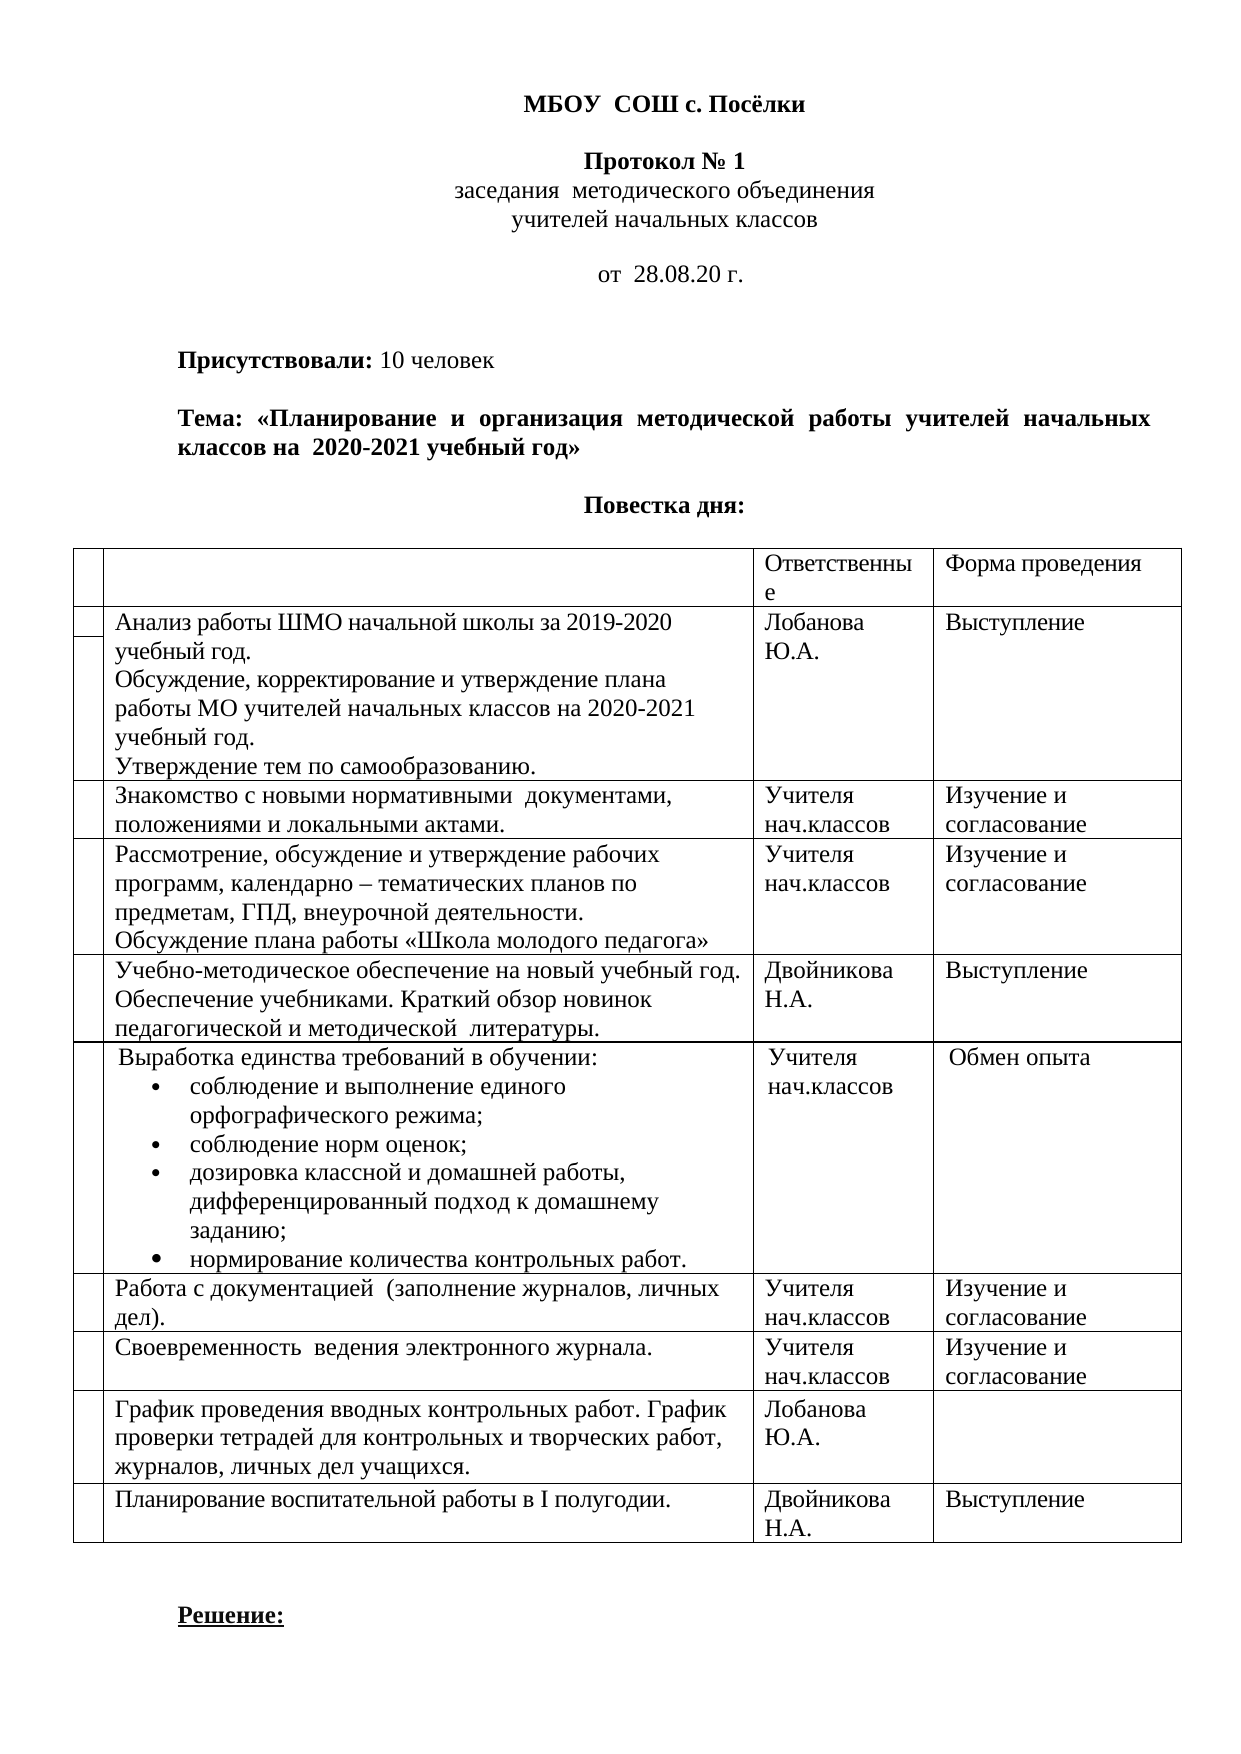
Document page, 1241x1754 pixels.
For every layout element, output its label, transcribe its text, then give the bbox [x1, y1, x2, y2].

table_cell Рассмотрение, обсуждение и утверждение рабочих программ, календарно – тематических планов по предметам, ГПД, внеурочной деятельности. Обсуждение плана работы «Школа молодого педагога» [104, 839, 753, 954]
text Тема: «Планирование и организация методической работы учителей начальных классов на 2020-2021 учебный год» [177, 403, 1152, 461]
table_cell [74, 1043, 103, 1272]
text Повестка дня: [177, 490, 1152, 519]
text МБОУ СОШ с. Посёлки [177, 89, 1152, 117]
table_cell Выработка единства требований в обучении: соблюдение и выполнение единого орфографического режима; соблюдение норм оценок; дозировка классной и домашней работы, дифференцированный подход к домашнему заданию; нормирование количества контрольных работ. [104, 1043, 753, 1272]
table_cell Анализ работы ШМО начальной школы за 2019-2020 учебный год. Обсуждение, корректирование и утверждение плана работы МО учителей начальных классов на 2020-2021 учебный год. Утверждение тем по самообразованию. [104, 607, 753, 779]
table_cell Выступление [934, 1484, 1181, 1542]
table_cell Работа с документацией (заполнение журналов, личных дел). [104, 1274, 753, 1331]
table_cell [74, 637, 103, 779]
table_cell [74, 1484, 103, 1542]
table_cell [74, 955, 103, 1041]
table_cell Обмен опыта [934, 1043, 1181, 1272]
table_header Ответственные [754, 549, 933, 606]
table_cell [74, 607, 103, 636]
table_cell Учителя нач.классов [754, 781, 933, 838]
table_cell Лобанова Ю.А. [754, 607, 933, 779]
table_cell Выступление [934, 607, 1181, 779]
text Решение: [177, 1600, 1152, 1629]
text Протокол № 1 [177, 146, 1152, 175]
table_cell Планирование воспитательной работы в I полугодии. [104, 1484, 753, 1542]
text от 28.08.20 г. [177, 259, 1152, 287]
table_cell График проведения вводных контрольных работ. График проверки тетрадей для контрольных и творческих работ, журналов, личных дел учащихся. [104, 1391, 753, 1483]
table_cell Учителя нач.классов [754, 1274, 933, 1331]
table_cell Изучение и согласование [934, 1274, 1181, 1331]
table_cell Лобанова Ю.А. [754, 1391, 933, 1483]
text заседания методического объединения [177, 175, 1152, 204]
table_header [74, 549, 103, 606]
table_header Форма проведения [934, 549, 1181, 606]
table_cell Выступление [934, 955, 1181, 1041]
table_cell [74, 1274, 103, 1331]
table_cell Изучение и согласование [934, 839, 1181, 954]
table_cell [74, 781, 103, 838]
table_header [104, 549, 753, 606]
table_cell Знакомство с новыми нормативными документами, положениями и локальными актами. [104, 781, 753, 838]
table_cell Учителя нач.классов [754, 1043, 933, 1272]
table_cell Изучение и согласование [934, 781, 1181, 838]
text Присутствовали: 10 человек [177, 345, 1152, 374]
table_cell [74, 1332, 103, 1389]
table_cell Учебно-методическое обеспечение на новый учебный год. Обеспечение учебниками. Краткий обзор новинок педагогической и методической литературы. [104, 955, 753, 1041]
table_cell [74, 839, 103, 954]
table_cell Изучение и согласование [934, 1332, 1181, 1389]
table_cell Учителя нач.классов [754, 1332, 933, 1389]
table_cell Учителя нач.классов [754, 839, 933, 954]
table_cell Двойникова Н.А. [754, 955, 933, 1041]
table_cell [934, 1391, 1181, 1483]
table_cell Двойникова Н.А. [754, 1484, 933, 1542]
text учителей начальных классов [177, 204, 1152, 232]
table_cell [74, 1391, 103, 1483]
table_cell Своевременность ведения электронного журнала. [104, 1332, 753, 1389]
